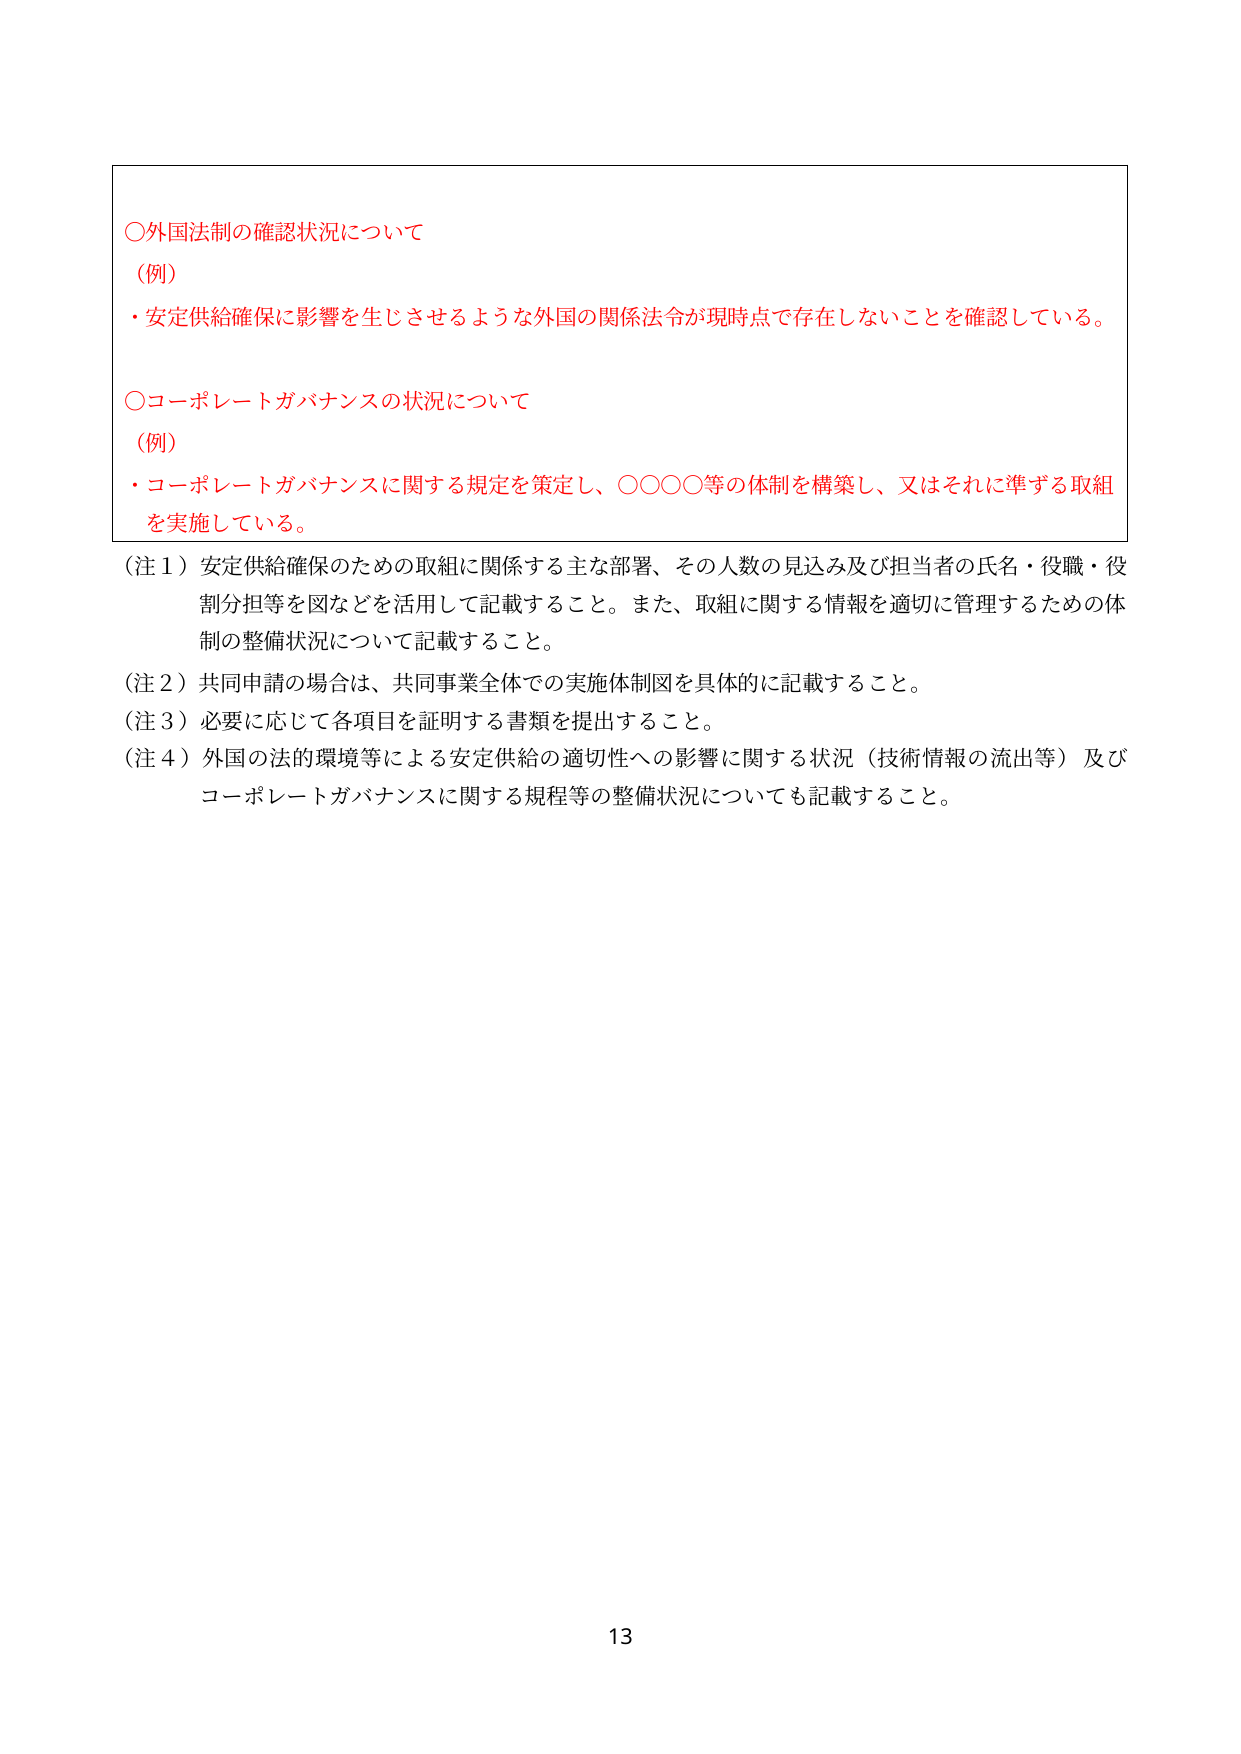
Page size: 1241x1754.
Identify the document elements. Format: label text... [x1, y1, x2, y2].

text （注２）共同申請の場合は、共同事業全体での実施体制図を具体的に記載すること。 [112, 663, 1128, 701]
text （注４）外国の法的環境等による安定供給の適切性への影響に関する状況（技術情報の流出等）及びコーポレートガバナンスに関する規程等の整備状況についても記載すること。 [112, 738, 1128, 813]
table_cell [113, 166, 1127, 541]
text （注３）必要に応じて各項目を証明する書類を提出すること。 [112, 701, 1128, 738]
text （注１）安定供給確保のための取組に関係する主な部署、その人数の見込み及び担当者の氏名・役職・役割分担等を図などを活用して記載すること。また、取組に関する情報を適切に管理するための体制の整備状況について記載すること。 [112, 546, 1128, 659]
